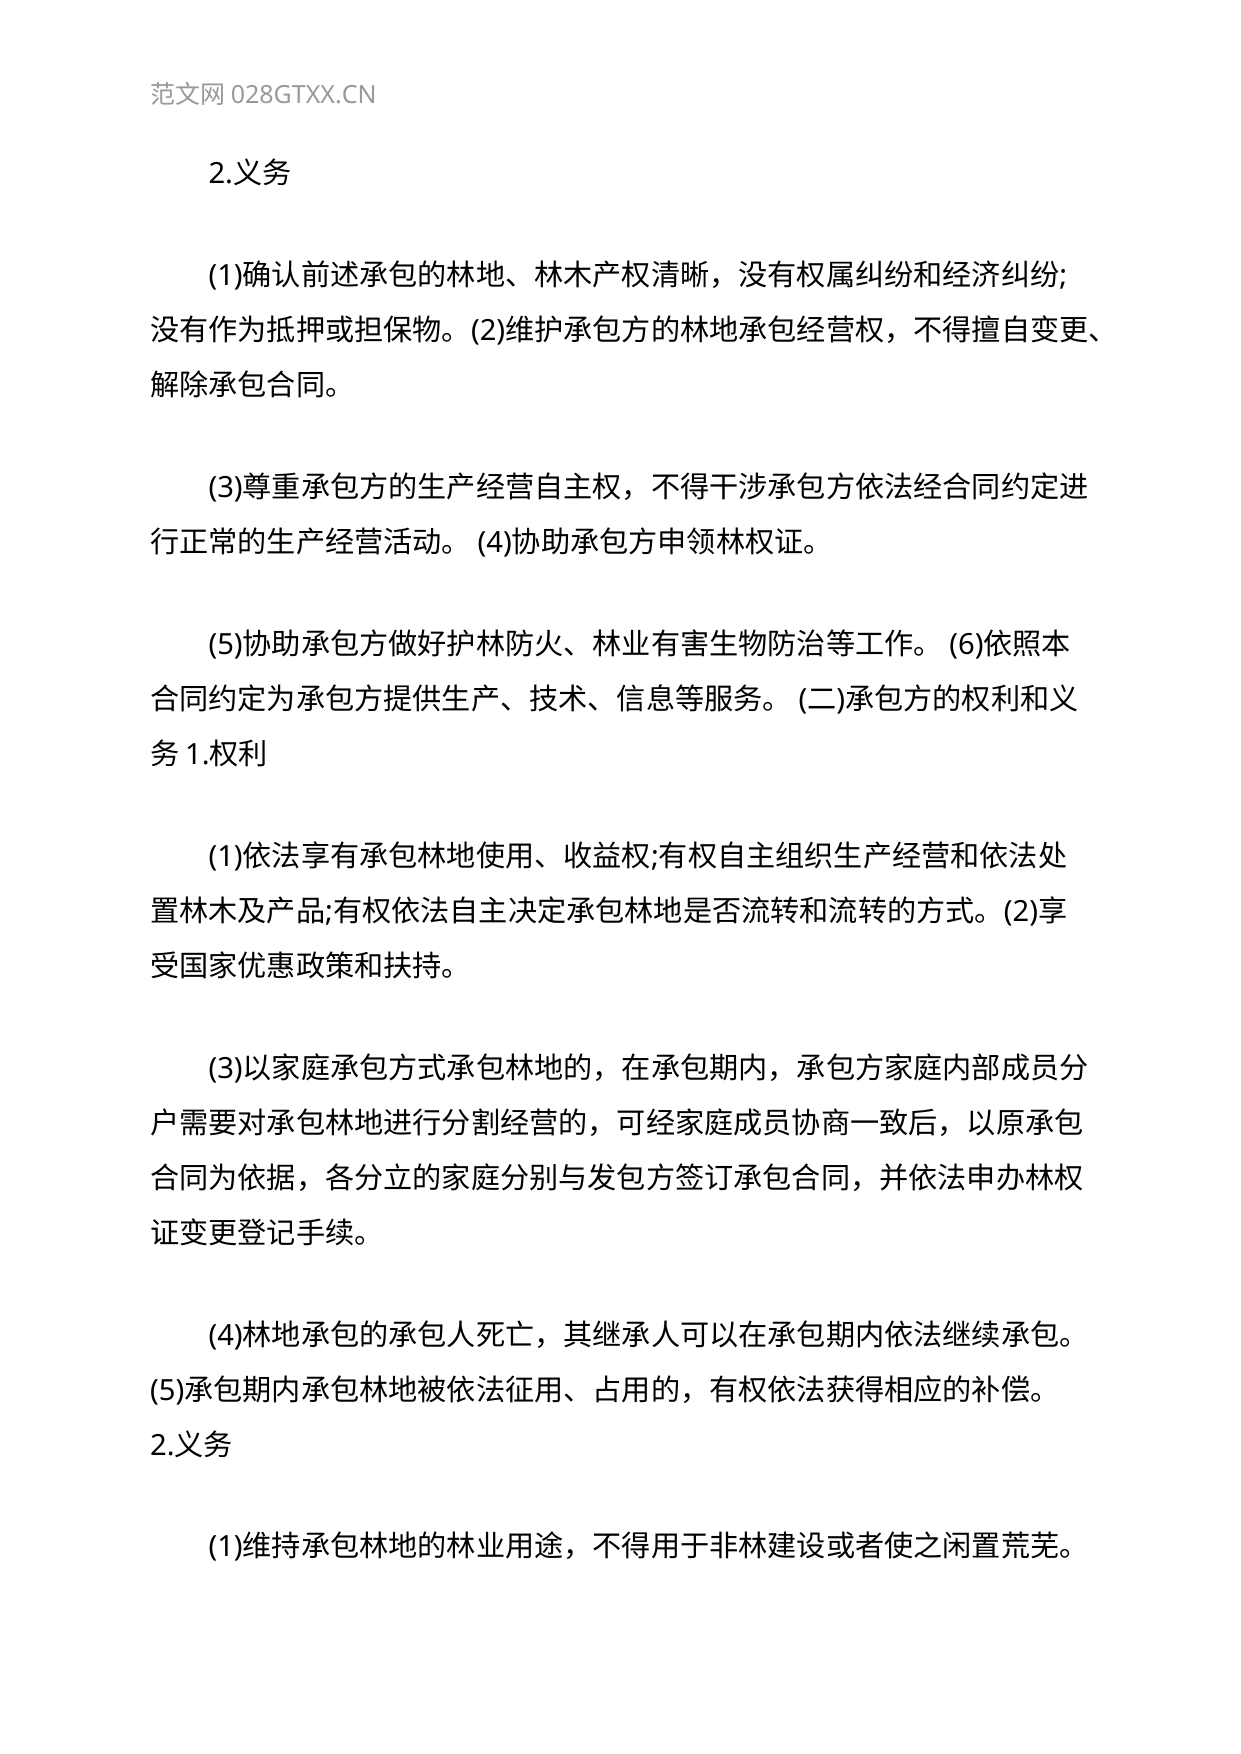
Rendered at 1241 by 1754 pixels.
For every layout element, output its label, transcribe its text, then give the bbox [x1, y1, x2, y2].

text (3)尊重承包方的生产经营自主权，不得干涉承包方依法经合同约定进行正常的生产经营活动。 (4)协助承包方申领林权证。 [150, 464, 1090, 561]
text (4)林地承包的承包人死亡，其继承人可以在承包期内依法继续承包。 (5)承包期内承包林地被依法征用、占用的，有权依法获得相应的补偿。 2.义务 [150, 1311, 1090, 1463]
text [150, 1523, 1090, 1565]
text (1)依法享有承包林地使用、收益权;有权自主组织生产经营和依法处置林木及产品;有权依法自主决定承包林地是否流转和流转的方式。(2)享受国家优惠政策和扶持。 [150, 833, 1090, 985]
text (5)协助承包方做好护林防火、林业有害生物防治等工作。 (6)依照本合同约定为承包方提供生产、技术、信息等服务。 (二)承包方的权利和义务1.权利 [150, 621, 1090, 773]
text (3)以家庭承包方式承包林地的，在承包期内，承包方家庭内部成员分户需要对承包林地进行分割经营的，可经家庭成员协商一致后，以原承包合同为依据，各分立的家庭分别与发包方签订承包合同，并依法申办林权证变更登记手续。 [150, 1044, 1090, 1252]
text (1)确认前述承包的林地、林木产权清晰，没有权属纠纷和经济纠纷;没有作为抵押或担保物。(2)维护承包方的林地承包经营权，不得擅自变更、解除承包合同。 [150, 252, 1090, 404]
text 2.义务 [150, 150, 1090, 192]
